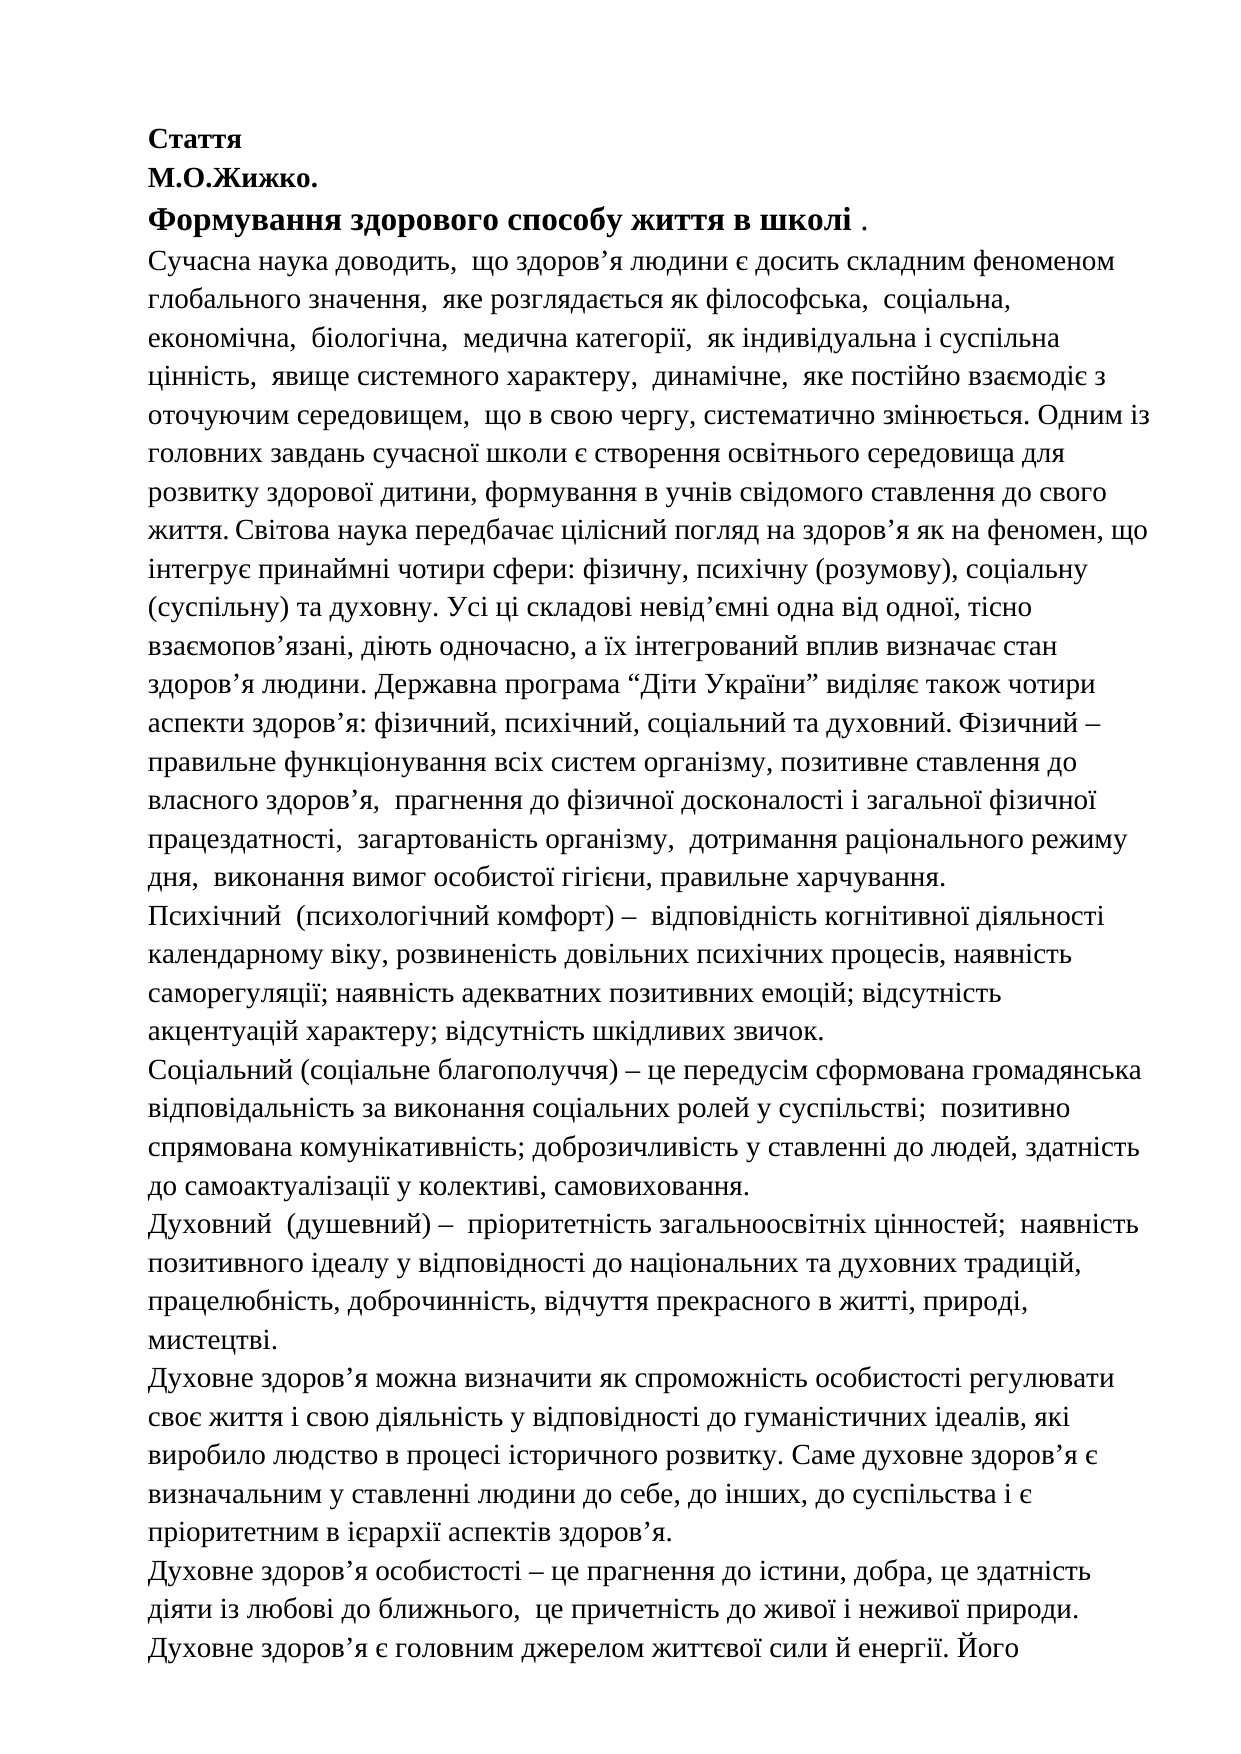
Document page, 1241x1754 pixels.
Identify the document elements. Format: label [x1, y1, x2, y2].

text [148, 88, 1152, 1664]
